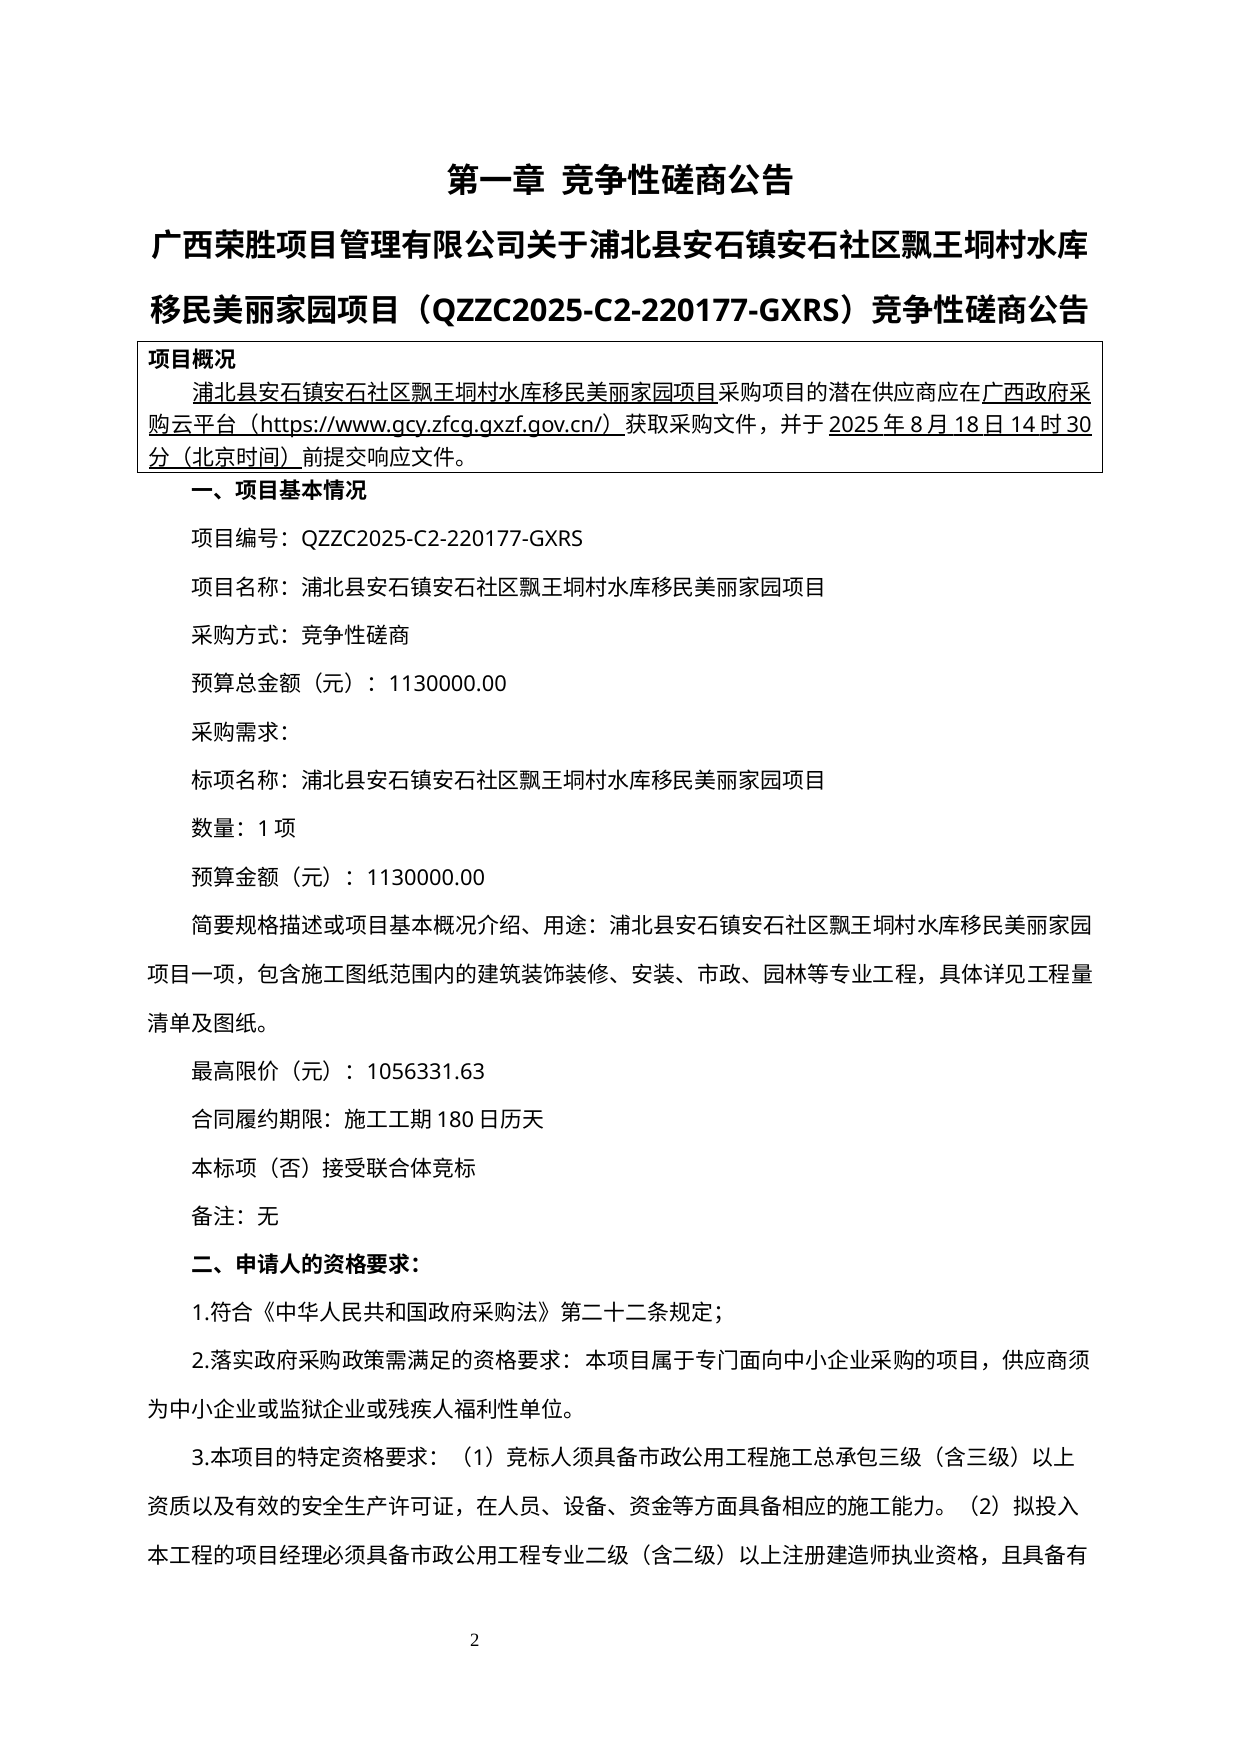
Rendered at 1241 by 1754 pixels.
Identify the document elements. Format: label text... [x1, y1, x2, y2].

text 采购方式：竞争性磋商 [148, 618, 1093, 650]
text 标项名称：浦北县安石镇安石社区飘王垌村水库移民美丽家园项目 [148, 763, 1093, 795]
table_header 项目概况 浦北县安石镇安石社区飘王垌村水库移民美丽家园项目采购项目的潜在供应商应在广西政府采购云平台（https://www.gcy.zfcg.gxzf.gov.cn/）获取采购文件，并于2025年8月18日14时30分（北京时间）前提交响应文件。 [138, 342, 1102, 472]
subtitle 一、项目基本情况 [148, 473, 1093, 505]
text 简要规格描述或项目基本概况介绍、用途：浦北县安石镇安石社区飘王垌村水库移民美丽家园项目一项，包含施工图纸范围内的建筑装饰装修、安装、市政、园林等专业工程，具体详见工程量清单及图纸。 [148, 908, 1093, 1038]
text 项目名称：浦北县安石镇安石社区飘王垌村水库移民美丽家园项目 [148, 569, 1093, 602]
text 2.落实政府采购政策需满足的资格要求：本项目属于专门面向中小企业采购的项目，供应商须为中小企业或监狱企业或残疾人福利性单位。 [148, 1343, 1093, 1424]
text 合同履约期限：施工工期180日历天 [148, 1102, 1093, 1134]
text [148, 1440, 1093, 1570]
text 预算金额（元）：1130000.00 [148, 859, 1093, 892]
text 备注：无 [148, 1199, 1093, 1231]
text 最高限价（元）：1056331.63 [148, 1054, 1093, 1086]
text 数量：1项 [148, 811, 1093, 844]
text 预算总金额（元）：1130000.00 [148, 666, 1093, 699]
text 采购需求： [148, 714, 1093, 747]
text 项目编号：QZZC2025-C2-220177-GXRS [148, 521, 1093, 554]
subtitle 第一章 竞争性磋商公告 [148, 146, 1093, 211]
text 本标项（否）接受联合体竞标 [148, 1150, 1093, 1183]
subtitle 二、申请人的资格要求： [148, 1247, 1093, 1279]
text 1.符合《中华人民共和国政府采购法》第二十二条规定； [148, 1295, 1093, 1327]
text 广西荣胜项目管理有限公司关于浦北县安石镇安石社区飘王垌村水库移民美丽家园项目（QZZC2025-C2-220177-GXRS）竞争性磋商公告 [148, 211, 1093, 341]
